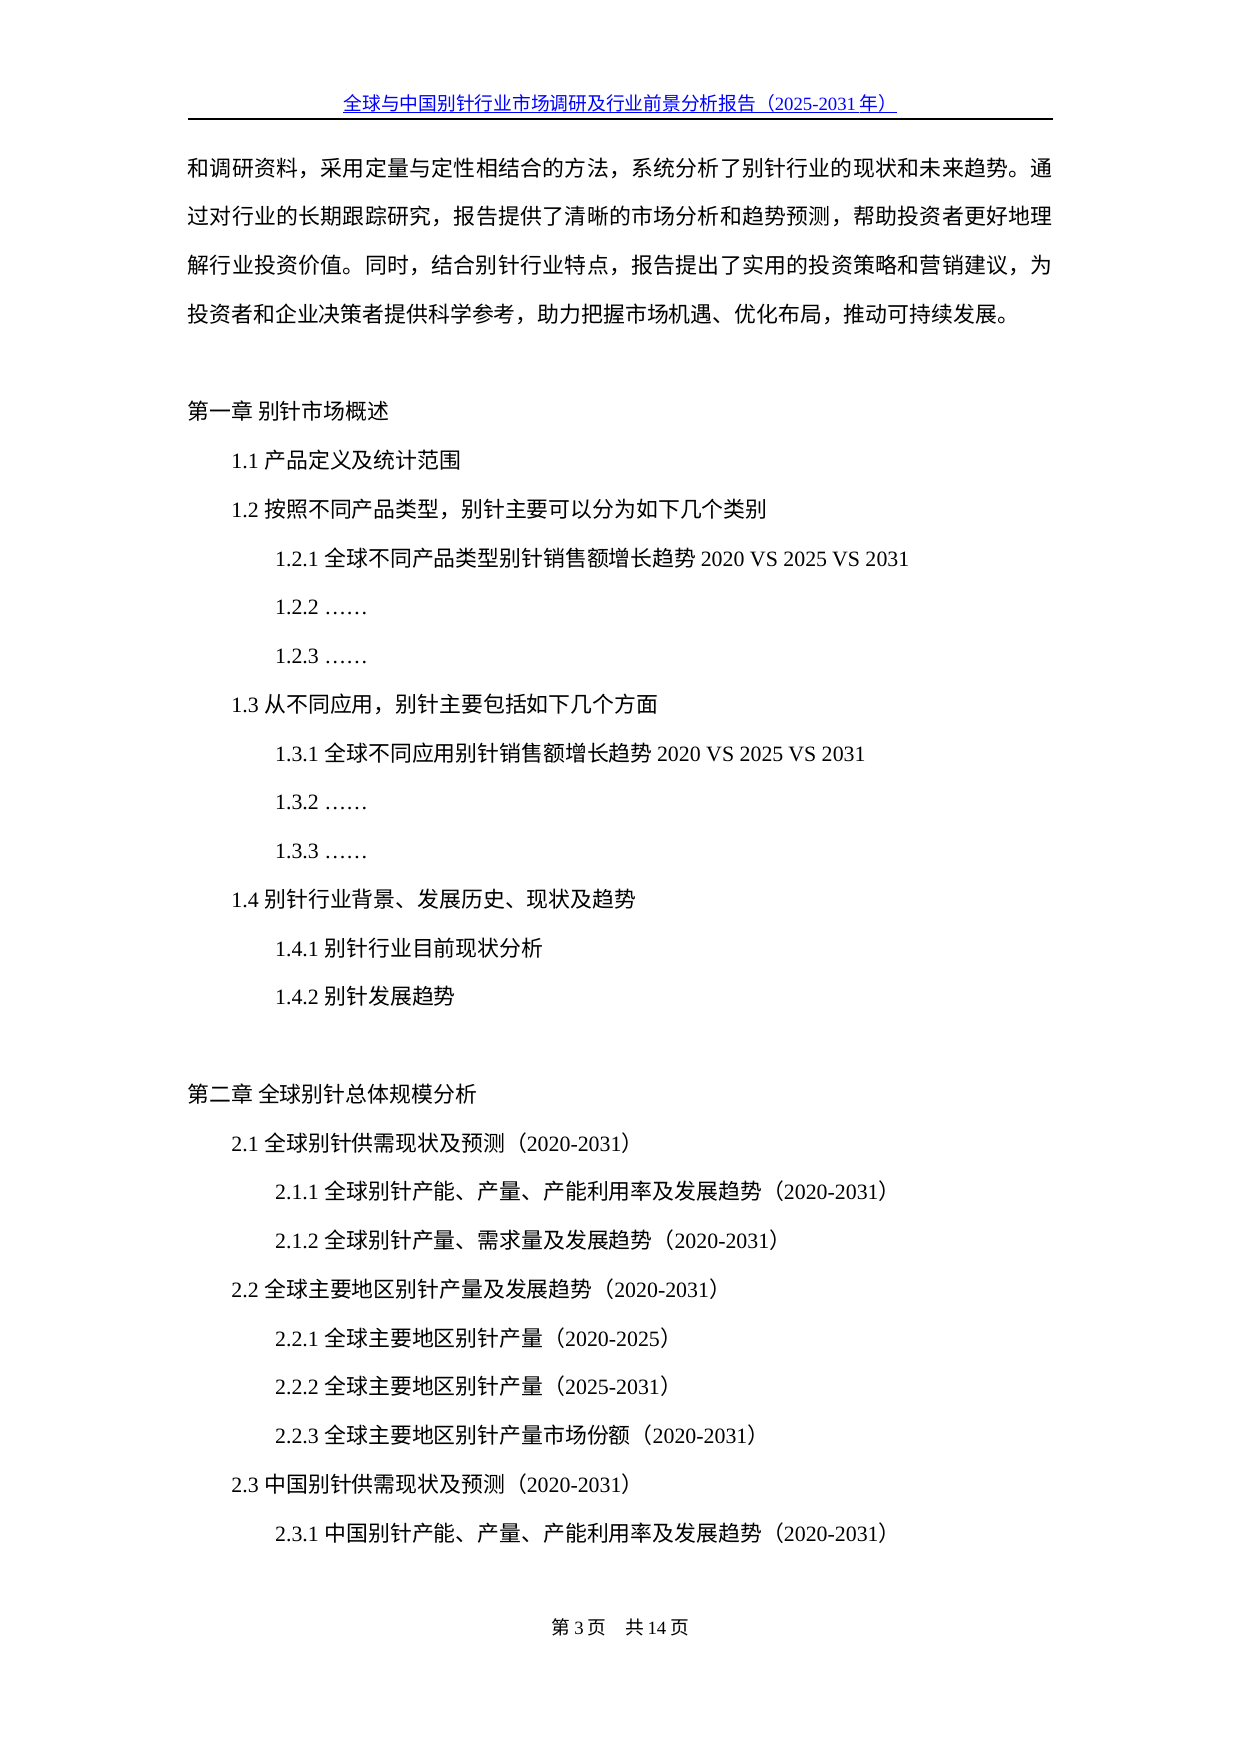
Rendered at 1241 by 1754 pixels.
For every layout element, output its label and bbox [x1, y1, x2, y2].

text [187, 150, 1053, 1548]
